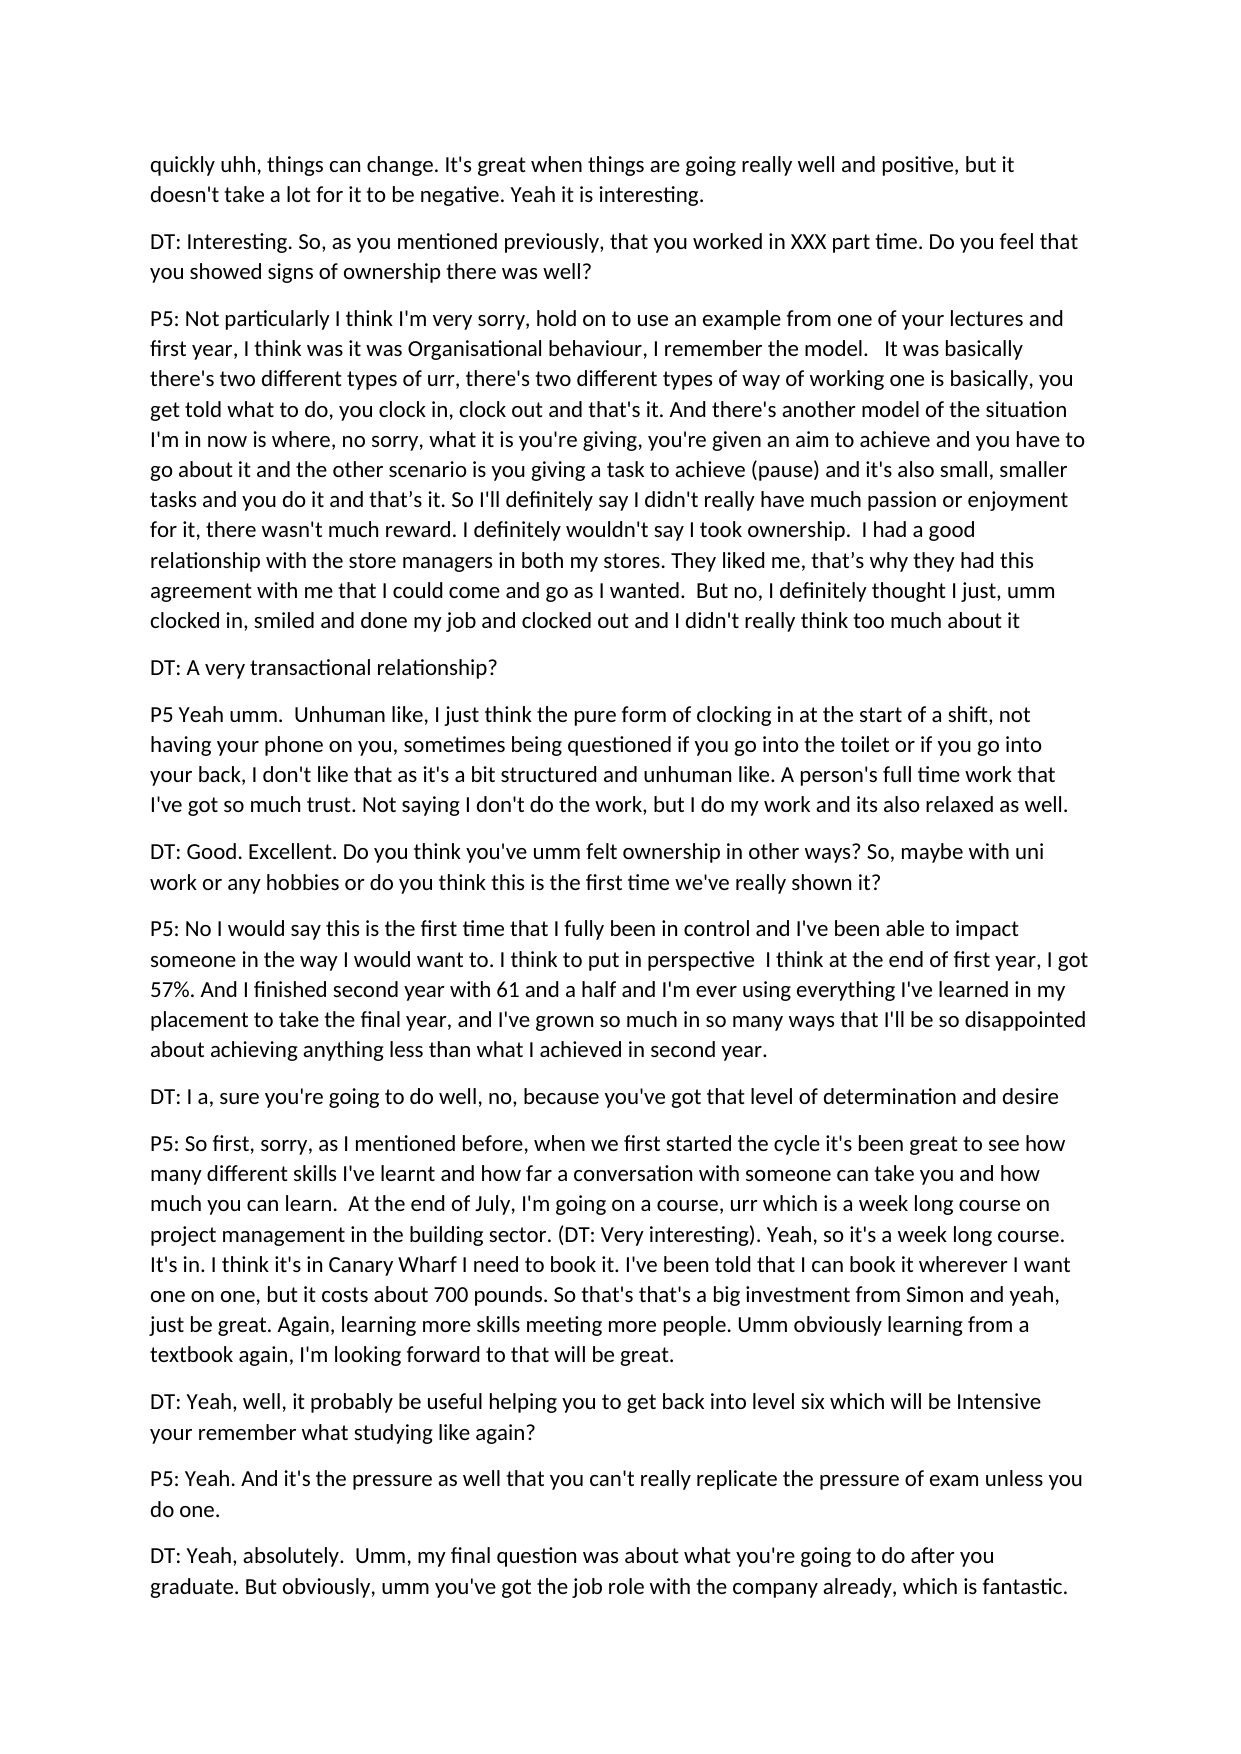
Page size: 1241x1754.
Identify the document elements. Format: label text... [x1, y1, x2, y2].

text DT: Interesting. So, as you mentioned previously, that you worked in XXX part time. Do you feel that you showed signs of ownership there was well? [150, 227, 1090, 285]
text DT: I a, sure you're going to do well, no, because you've got that level of determination and desire [150, 1082, 1090, 1110]
text P5: Yeah. And it's the pressure as well that you can't really replicate the pressure of exam unless you do one. [150, 1464, 1090, 1523]
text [150, 150, 1090, 208]
text DT: Yeah, well, it probably be useful helping you to get back into level six which will be Intensive your remember what studying like again? [150, 1387, 1090, 1446]
text DT: Yeah, absolutely. Umm, my final question was about what you're going to do after you graduate. But obviously, umm you've got the job role with the company already, which is fantastic. [150, 1542, 1090, 1600]
text P5: No I would say this is the first time that I fully been in control and I've been able to impact someone in the way I would want to. I think to put in perspective I think at the end of first year, I got 57%. And I finished second year with 61 and a half and I'm ever using everything I've learned in my placement to take the final year, and I've grown so much in so many ways that I'll be so disappointed about achieving anything less than what I achieved in second year. [150, 914, 1090, 1063]
text DT: A very transactional relationship? [150, 653, 1090, 681]
text DT: Good. Excellent. Do you think you've umm felt ownership in other ways? So, maybe with uni work or any hobbies or do you think this is the first time we've really shown it? [150, 837, 1090, 896]
text P5 Yeah umm. Unhuman like, I just think the pure form of clocking in at the start of a shift, not having your phone on you, sometimes being questioned if you go into the toilet or if you go into your back, I don't like that as it's a bit structured and unhuman like. A person's full time work that I've got so much trust. Not saying I don't do the work, but I do my work and its also relaxed as well. [150, 700, 1090, 819]
text P5: So first, sorry, as I mentioned before, when we first started the cycle it's been great to see how many different skills I've learnt and how far a conversation with someone can take you and how much you can learn. At the end of July, I'm going on a course, urr which is a week long course on project management in the building sector. (DT: Very interesting). Yeah, so it's a week long course. It's in. I think it's in Canary Wharf I need to book it. I've been told that I can book it wherever I want one on one, but it costs about 700 pounds. So that's that's a big investment from Simon and yeah, just be great. Again, learning more skills meeting more people. Umm obviously learning from a textbook again, I'm looking forward to that will be great. [150, 1129, 1090, 1369]
text P5: Not particularly I think I'm very sorry, hold on to use an example from one of your lectures and first year, I think was it was Organisational behaviour, I remember the model. It was basically there's two different types of urr, there's two different types of way of working one is basically, you get told what to do, you clock in, clock out and that's it. And there's another model of the situation I'm in now is where, no sorry, what it is you're giving, you're given an aim to achieve and you have to go about it and the other scenario is you giving a task to achieve (pause) and it's also small, smaller tasks and you do it and that’s it. So I'll definitely say I didn't really have much passion or enjoyment for it, there wasn't much reward. I definitely wouldn't say I took ownership. I had a good relationship with the store managers in both my stores. They liked me, that’s why they had this agreement with me that I could come and go as I wanted. But no, I definitely thought I just, umm clocked in, smiled and done my job and clocked out and I didn't really think too much about it [150, 304, 1090, 634]
